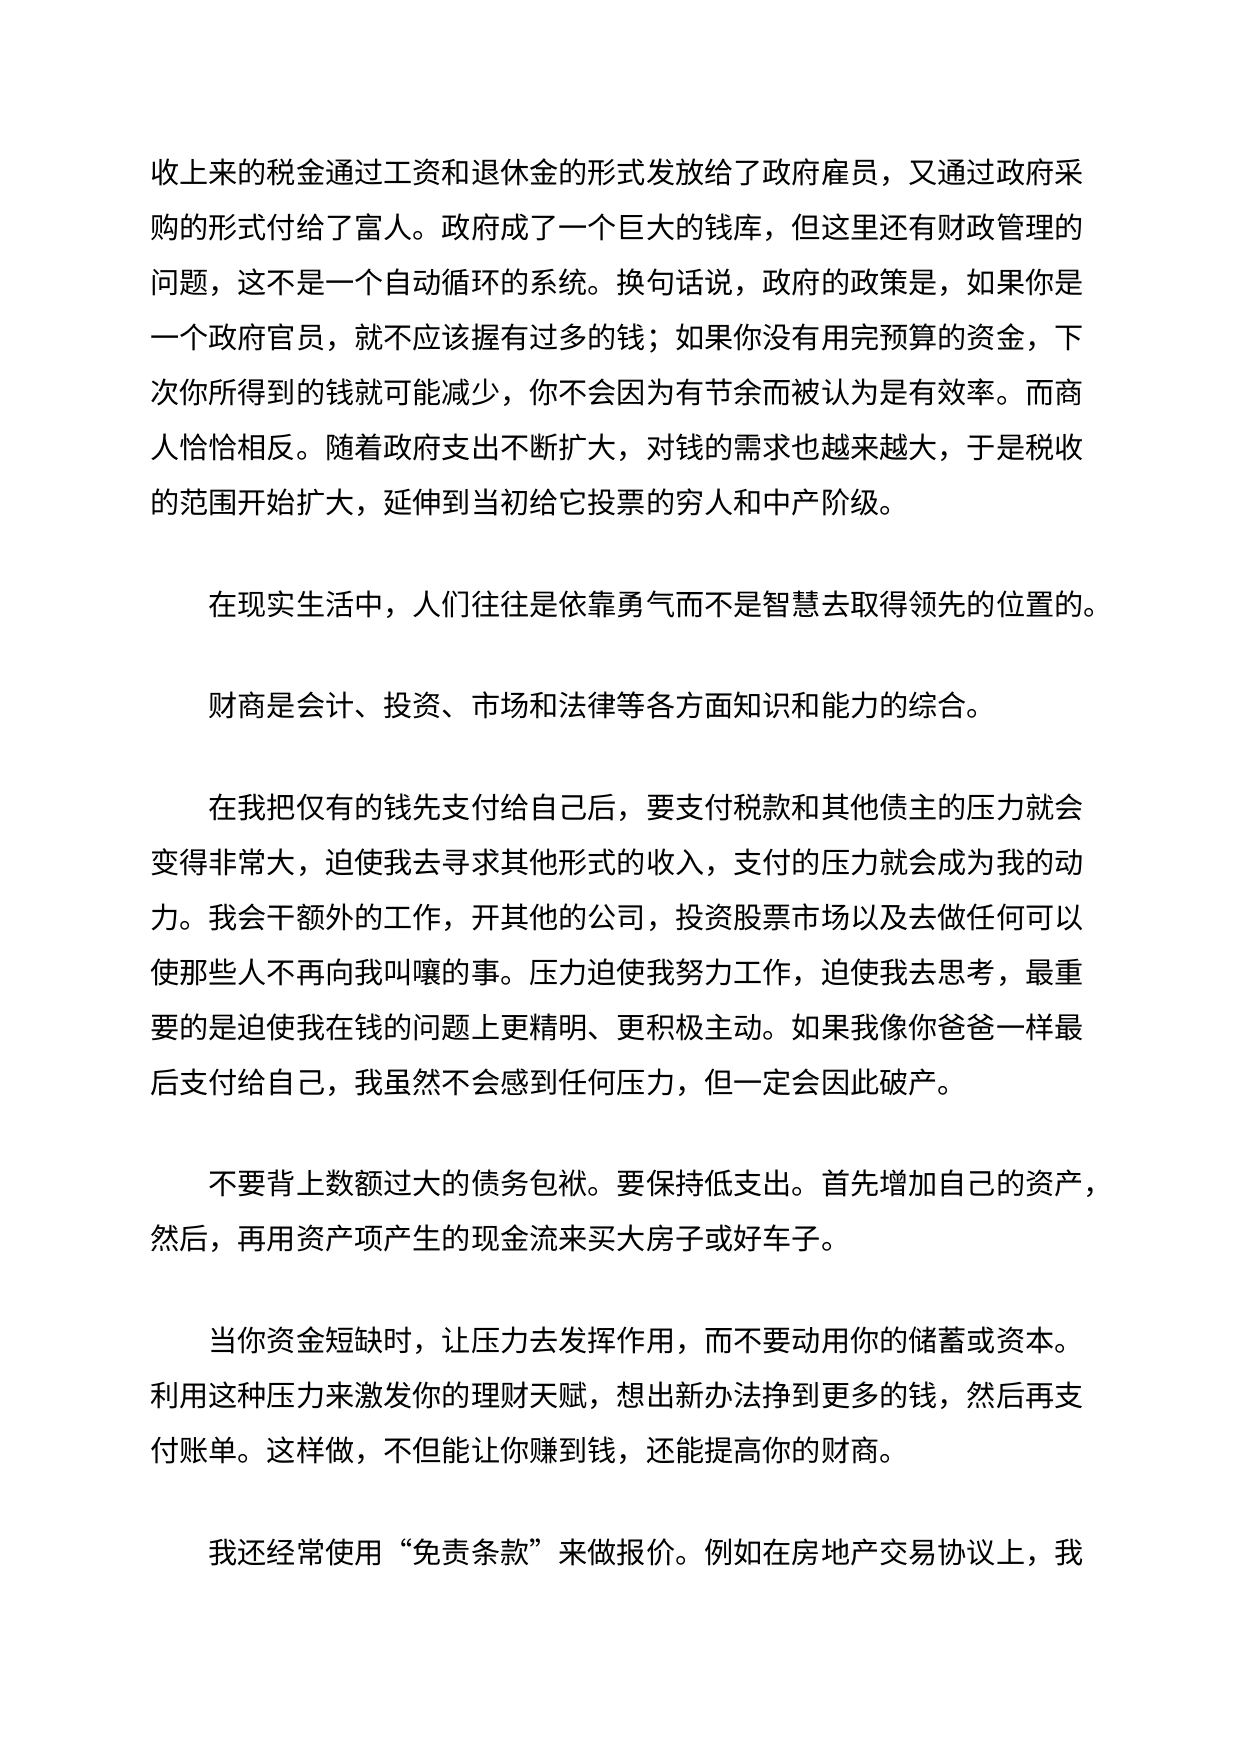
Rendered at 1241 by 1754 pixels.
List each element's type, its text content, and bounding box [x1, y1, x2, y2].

text 在我把仅有的钱先支付给自己后，要支付税款和其他债主的压力就会变得非常大，迫使我去寻求其他形式的收入，支付的压力就会成为我的动力。我会干额外的工作，开其他的公司，投资股票市场以及去做任何可以使那些人不再向我叫嚷的事。压力迫使我努力工作，迫使我去思考，最重要的是迫使我在钱的问题上更精明、更积极主动。如果我像你爸爸一样最后支付给自己，我虽然不会感到任何压力，但一定会因此破产。 [150, 785, 1090, 1101]
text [150, 150, 1090, 522]
text 财商是会计、投资、市场和法律等各方面知识和能力的综合。 [150, 683, 1090, 725]
text 不要背上数额过大的债务包袱。要保持低支出。首先增加自己的资产，然后，再用资产项产生的现金流来买大房子或好车子。 [150, 1161, 1090, 1258]
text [150, 1529, 1090, 1571]
text 当你资金短缺时，让压力去发挥作用，而不要动用你的储蓄或资本。利用这种压力来激发你的理财天赋，想出新办法挣到更多的钱，然后再支付账单。这样做，不但能让你赚到钱，还能提高你的财商。 [150, 1318, 1090, 1470]
text 在现实生活中，人们往往是依靠勇气而不是智慧去取得领先的位置的。 [150, 581, 1090, 623]
